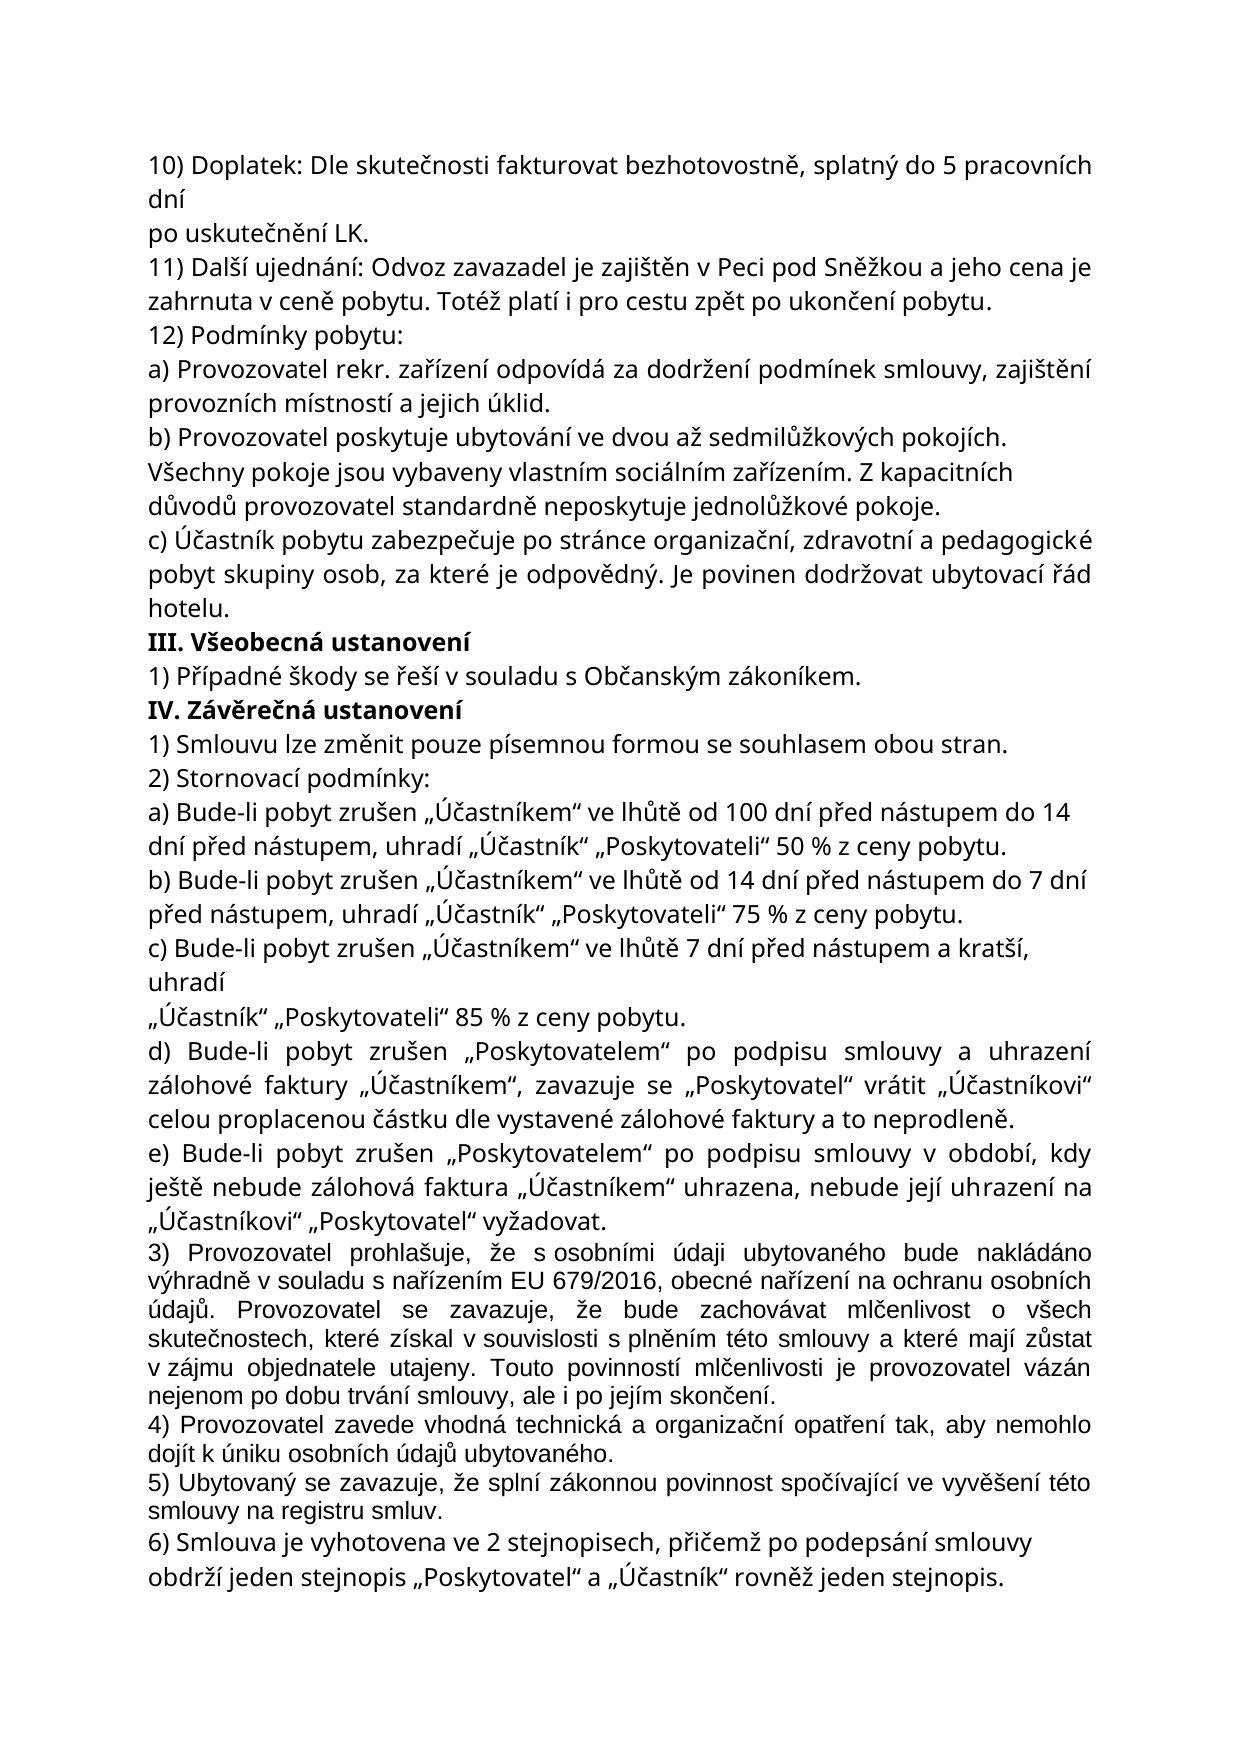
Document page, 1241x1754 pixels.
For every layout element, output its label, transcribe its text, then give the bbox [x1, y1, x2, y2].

text 10) Doplatek: Dle skutečnosti fakturovat bezhotovostně, splatný do 5 pracovních dní [148, 148, 1093, 216]
text d) Bude-li pobyt zrušen „Poskytovatelem“ po podpisu smlouvy a uhrazení zálohové faktury „Účastníkem“, zavazuje se „Poskytovatel“ vrátit „Účastníkovi“ celou proplacenou částku dle vystavené zálohové faktury a to neprodleně. [148, 1033, 1093, 1135]
text „Účastník“ „Poskytovateli“ 85 % z ceny pobytu. [148, 999, 1093, 1033]
text 5) Ubytovaný se zavazuje, že splní zákonnou povinnost spočívající ve vyvěšení této smlouvy na registru smluv. [148, 1468, 1093, 1525]
text e) Bude-li pobyt zrušen „Poskytovatelem“ po podpisu smlouvy v období, kdy ještě nebude zálohová faktura „Účastníkem“ uhrazena, nebude její uhrazení na „Účastníkovi“ „Poskytovatel“ vyžadovat. [148, 1135, 1093, 1238]
text a) Bude-li pobyt zrušen „Účastníkem“ ve lhůtě od 100 dní před nástupem do 14 dní před nástupem, uhradí „Účastník“ „Poskytovateli“ 50 % z ceny pobytu. [148, 795, 1093, 863]
text c) Účastník pobytu zabezpečuje po stránce organizační, zdravotní a pedagogické pobyt skupiny osob, za které je odpovědný. Je povinen dodržovat ubytovací řád hotelu. [148, 522, 1093, 624]
text 11) Další ujednání: Odvoz zavazadel je zajištěn v Peci pod Sněžkou a jeho cena je zahrnuta v ceně pobytu. Totéž platí i pro cestu zpět po ukončení pobytu. [148, 250, 1093, 318]
text 1) Smlouvu lze změnit pouze písemnou formou se souhlasem obou stran. [148, 727, 1093, 761]
text c) Bude-li pobyt zrušen „Účastníkem“ ve lhůtě 7 dní před nástupem a kratší, uhradí [148, 931, 1093, 999]
text 1) Případné škody se řeší v souladu s Občanským zákoníkem. [148, 658, 1093, 693]
text a) Provozovatel rekr. zařízení odpovídá za dodržení podmínek smlouvy, zajištění provozních místností a jejich úklid. [148, 352, 1093, 420]
text 3) Provozovatel prohlašuje, že s osobními údaji ubytovaného bude nakládáno výhradně v souladu s nařízením EU 679/2016, obecné nařízení na ochranu osobních údajů. Provozovatel se zavazuje, že bude zachovávat mlčenlivost o všech skutečnostech, které získal v souvislosti s plněním této smlouvy a které mají zůstat v zájmu objednatele utajeny. Touto povinností mlčenlivosti je provozovatel vázán nejenom po dobu trvání smlouvy, ale i po jejím skončení. [148, 1238, 1093, 1410]
text 4) Provozovatel zavede vhodná technická a organizační opatření tak, aby nemohlo dojít k úniku osobních údajů ubytovaného. [148, 1410, 1093, 1468]
text III. Všeobecná ustanovení [148, 624, 1093, 658]
text Všechny pokoje jsou vybaveny vlastním sociálním zařízením. Z kapacitních důvodů provozovatel standardně neposkytuje jednolůžkové pokoje. [148, 454, 1093, 522]
text 12) Podmínky pobytu: [148, 318, 1093, 352]
text po uskutečnění LK. [148, 216, 1093, 250]
text 6) Smlouva je vyhotovena ve 2 stejnopisech, přičemž po podepsání smlouvy obdrží jeden stejnopis „Poskytovatel“ a „Účastník“ rovněž jeden stejnopis. [148, 1525, 1093, 1593]
text b) Bude-li pobyt zrušen „Účastníkem“ ve lhůtě od 14 dní před nástupem do 7 dní před nástupem, uhradí „Účastník“ „Poskytovateli“ 75 % z ceny pobytu. [148, 863, 1093, 931]
text 2) Stornovací podmínky: [148, 761, 1093, 795]
text b) Provozovatel poskytuje ubytování ve dvou až sedmilůžkových pokojích. [148, 420, 1093, 454]
text IV. Závěrečná ustanovení [148, 693, 1093, 727]
